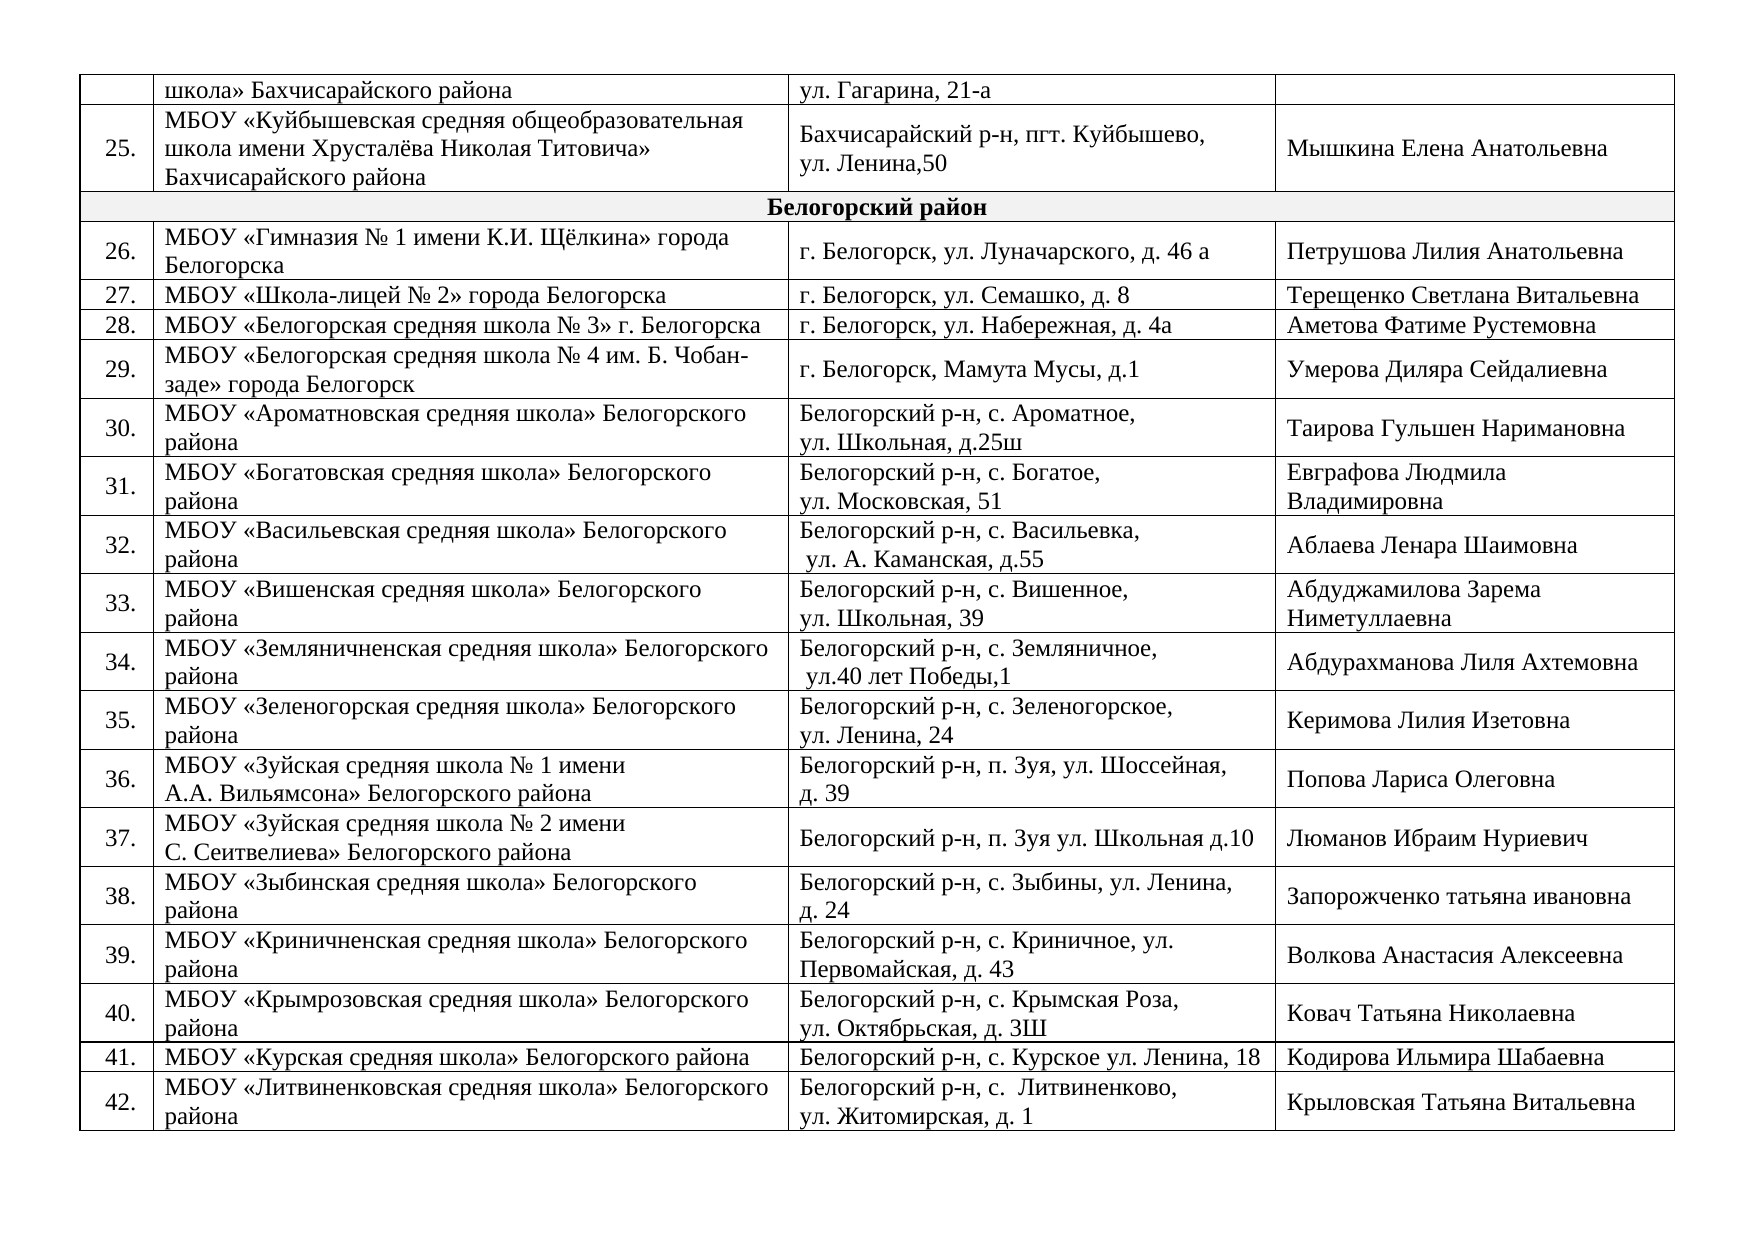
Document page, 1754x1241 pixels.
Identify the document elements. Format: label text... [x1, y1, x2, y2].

table_cell [81, 633, 153, 690]
table_cell Белогорский р-н, с. Зеленогорское, ул. Ленина, 24 [789, 691, 1275, 749]
table_cell Умерова Диляра Сейдалиевна [1276, 340, 1674, 397]
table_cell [1276, 75, 1674, 104]
table_cell Таирова Гульшен Наримановна [1276, 399, 1674, 456]
table_cell [81, 75, 153, 104]
table_cell Белогорский р-н, с. Васильевка, ул. А. Каманская, д.55 [789, 516, 1275, 573]
table_cell г. Белогорск, ул. Луначарского, д. 46 а [789, 222, 1275, 279]
table_cell Кодирова Ильмира Шабаевна [1276, 1043, 1674, 1071]
table_cell [81, 867, 153, 924]
table_cell [81, 399, 153, 456]
table_cell Терещенко Светлана Витальевна [1276, 280, 1674, 309]
table_cell МБОУ «Зуйская средняя школа № 2 имени С. Сеитвелиева» Белогорского района [154, 808, 788, 866]
table_cell Ковач Татьяна Николаевна [1276, 984, 1674, 1041]
table_cell Белогорский район [81, 192, 1674, 221]
table_cell [81, 1072, 153, 1130]
table_cell МБОУ «Богатовская средняя школа» Белогорского района [154, 457, 788, 514]
table_cell МБОУ «Зыбинская средняя школа» Белогорского района [154, 867, 788, 924]
table_cell Абдурахманова Лиля Ахтемовна [1276, 633, 1674, 690]
table_cell [81, 1043, 153, 1071]
table_cell [81, 691, 153, 749]
table_cell Попова Лариса Олеговна [1276, 750, 1674, 807]
table_cell Белогорский р-н, п. Зуя ул. Школьная д.10 [789, 808, 1275, 866]
table_cell Белогорский р-н, с. Литвиненково, ул. Житомирская, д. 1 [789, 1072, 1275, 1130]
table_cell Белогорский р-н, с. Крымская Роза, ул. Октябрьская, д. 3Ш [789, 984, 1275, 1041]
table_cell Белогорский р-н, с. Зыбины, ул. Ленина, д. 24 [789, 867, 1275, 924]
table_cell г. Белогорск, ул. Набережная, д. 4а [789, 310, 1275, 339]
table_cell МБОУ «Криничненская средняя школа» Белогорского района [154, 925, 788, 983]
table_cell МБОУ «Зуйская средняя школа № 1 имени А.А. Вильямсона» Белогорского района [154, 750, 788, 807]
table_cell [81, 925, 153, 983]
table_cell МБОУ «Белогорская средняя школа № 4 им. Б. Чобан-заде» города Белогорск [154, 340, 788, 397]
table_cell МБОУ «Крымрозовская средняя школа» Белогорского района [154, 984, 788, 1041]
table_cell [789, 75, 1275, 104]
table_cell [81, 105, 153, 191]
table_cell Запорожченко татьяна ивановна [1276, 867, 1674, 924]
table_cell [81, 280, 153, 309]
table_cell Бахчисарайский р-н, пгт. Куйбышево, ул. Ленина,50 [789, 105, 1275, 191]
table_cell МБОУ «Зеленогорская средняя школа» Белогорского района [154, 691, 788, 749]
table_cell Белогорский р-н, с. Ароматное, ул. Школьная, д.25ш [789, 399, 1275, 456]
table_cell Аметова Фатиме Рустемовна [1276, 310, 1674, 339]
table_cell Керимова Лилия Изетовна [1276, 691, 1674, 749]
table_cell МБОУ «Ароматновская средняя школа» Белогорского района [154, 399, 788, 456]
table_cell МБОУ «Курская средняя школа» Белогорского района [154, 1043, 788, 1071]
table_cell Аблаева Ленара Шаимовна [1276, 516, 1674, 573]
table_cell Белогорский р-н, с. Земляничное, ул.40 лет Победы,1 [789, 633, 1275, 690]
table_cell [81, 457, 153, 514]
table_cell МБОУ «Васильевская средняя школа» Белогорского района [154, 516, 788, 573]
table_cell МБОУ «Земляничненская средняя школа» Белогорского района [154, 633, 788, 690]
table_cell [81, 808, 153, 866]
table_cell Петрушова Лилия Анатольевна [1276, 222, 1674, 279]
table_cell Евграфова Людмила Владимировна [1276, 457, 1674, 514]
table_cell МБОУ «Куйбышевская средняя общеобразовательная школа имени Хрусталёва Николая Титовича» Бахчисарайского района [154, 105, 788, 191]
table_cell МБОУ «Гимназия № 1 имени К.И. Щёлкина» города Белогорска [154, 222, 788, 279]
table_cell Белогорский р-н, с. Вишенное, ул. Школьная, 39 [789, 574, 1275, 632]
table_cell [154, 75, 788, 104]
table_cell [81, 574, 153, 632]
table_cell [81, 516, 153, 573]
table_cell [81, 310, 153, 339]
table_cell Белогорский р-н, п. Зуя, ул. Шоссейная, д. 39 [789, 750, 1275, 807]
table_cell МБОУ «Литвиненковская средняя школа» Белогорского района [154, 1072, 788, 1130]
table_cell Крыловская Татьяна Витальевна [1276, 1072, 1674, 1130]
table_cell Абдуджамилова Зарема Ниметуллаевна [1276, 574, 1674, 632]
table_cell МБОУ «Вишенская средняя школа» Белогорского района [154, 574, 788, 632]
table_cell Волкова Анастасия Алексеевна [1276, 925, 1674, 983]
table_cell г. Белогорск, Мамута Мусы, д.1 [789, 340, 1275, 397]
table_cell Белогорский р-н, с. Богатое, ул. Московская, 51 [789, 457, 1275, 514]
table_cell [81, 750, 153, 807]
table_cell [81, 222, 153, 279]
table_cell Люманов Ибраим Нуриевич [1276, 808, 1674, 866]
table_cell Мышкина Елена Анатольевна [1276, 105, 1674, 191]
table_cell МБОУ «Белогорская средняя школа № 3» г. Белогорска [154, 310, 788, 339]
table_cell г. Белогорск, ул. Семашко, д. 8 [789, 280, 1275, 309]
table_cell Белогорский р-н, с. Курское ул. Ленина, 18 [789, 1043, 1275, 1071]
table_cell МБОУ «Школа-лицей № 2» города Белогорска [154, 280, 788, 309]
table_cell [81, 984, 153, 1041]
table_cell [81, 340, 153, 397]
table_cell Белогорский р-н, с. Криничное, ул. Первомайская, д. 43 [789, 925, 1275, 983]
